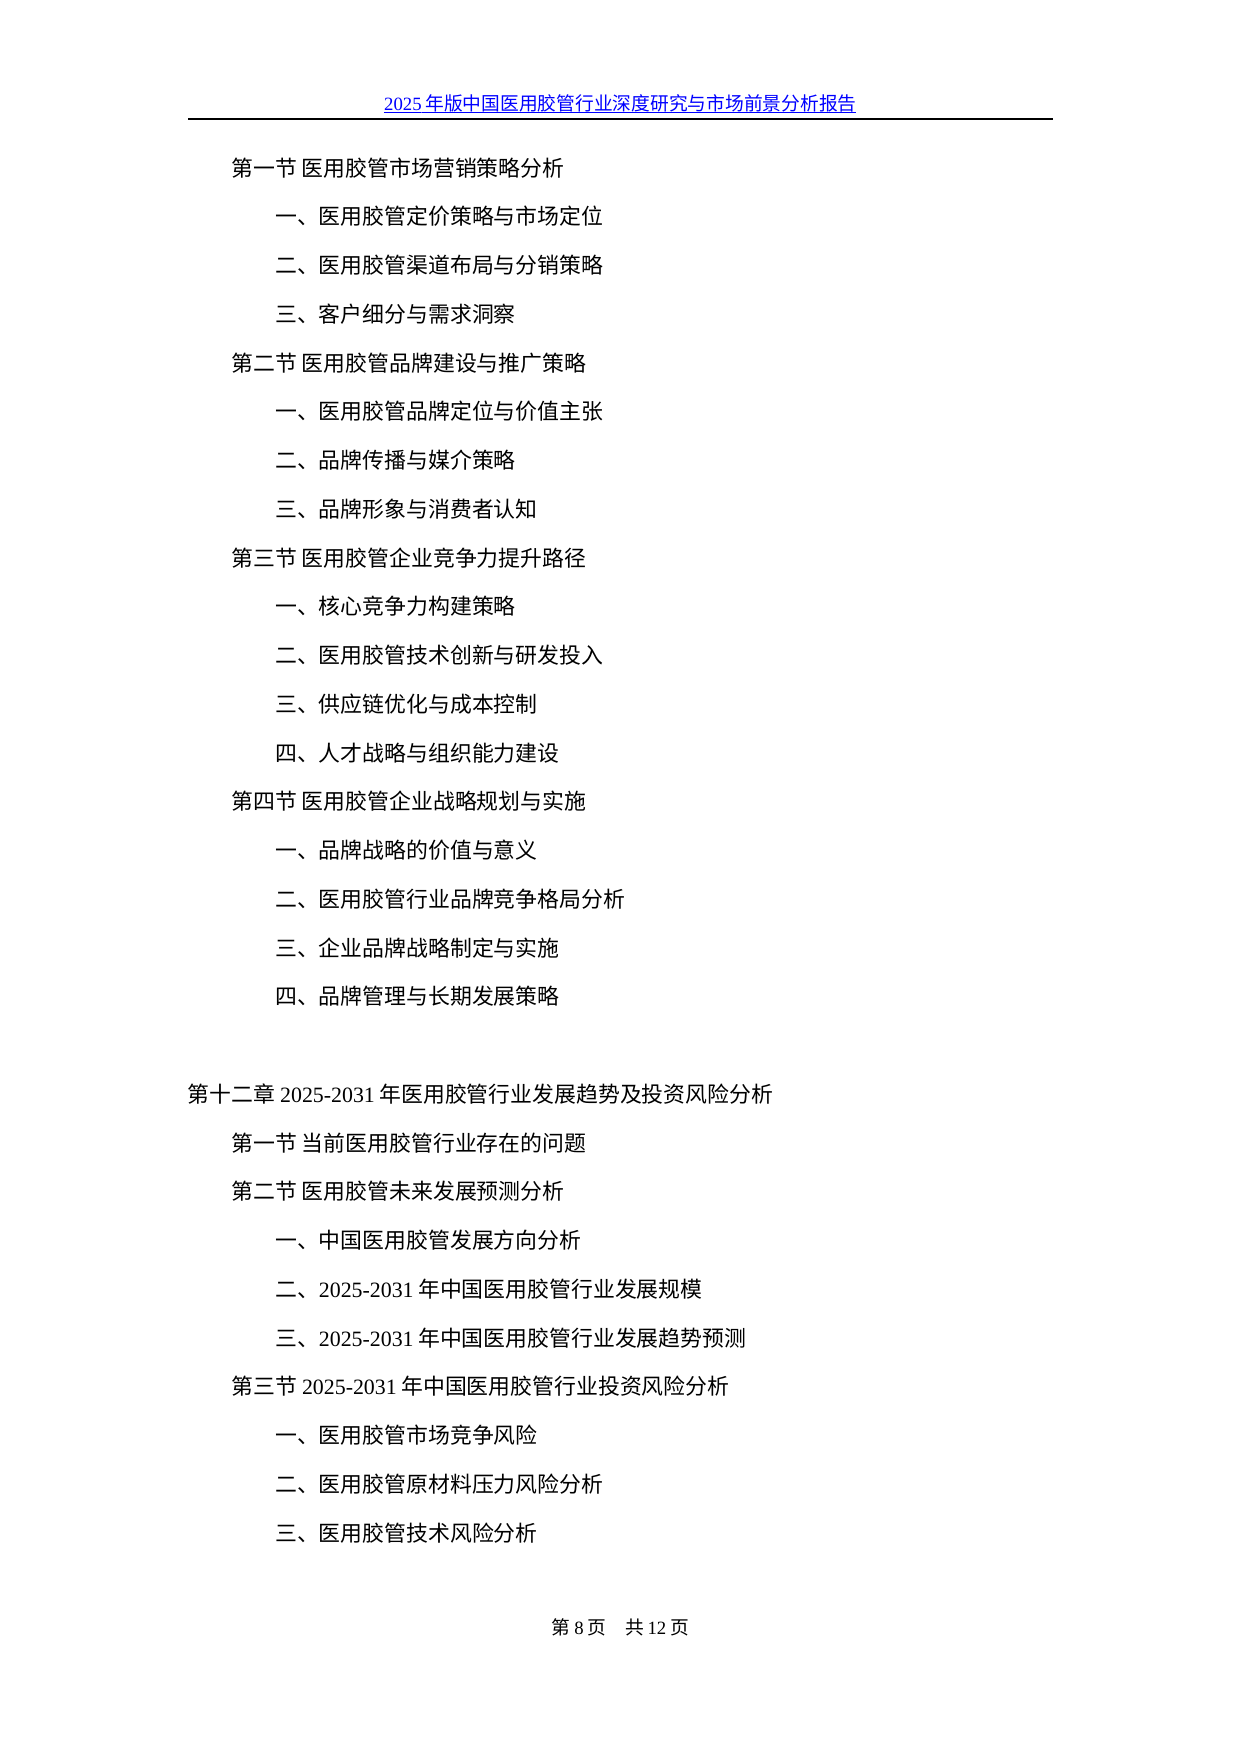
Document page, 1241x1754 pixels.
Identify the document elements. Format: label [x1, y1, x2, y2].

text [187, 150, 1053, 1548]
